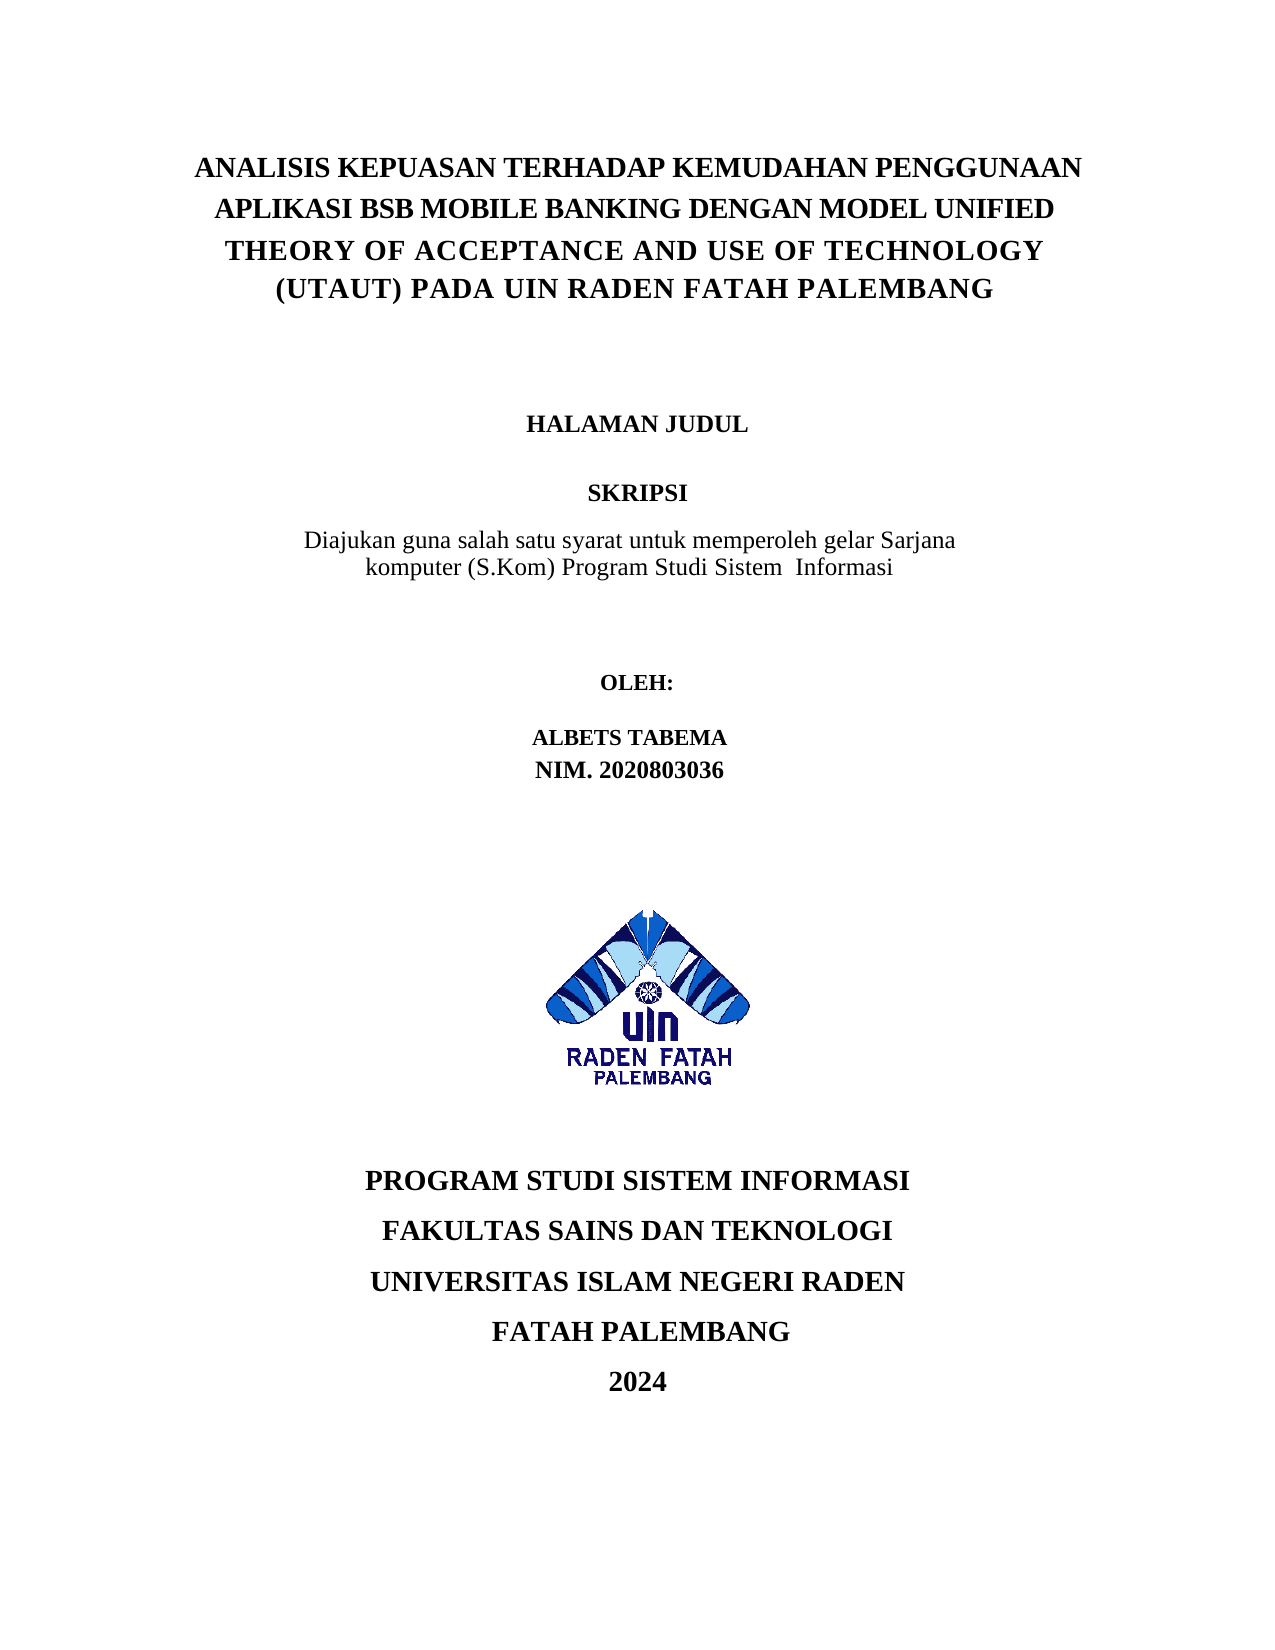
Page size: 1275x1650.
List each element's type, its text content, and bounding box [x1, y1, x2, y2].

text FAKULTAS SAINS DAN TEKNOLOGI [150, 1213, 1125, 1247]
subtitle SKRIPSI [150, 478, 1125, 506]
text ALBETS TABEMA [431, 724, 828, 751]
text Diajukan guna salah satu syarat untuk memperoleh gelar Sarjana komputer (S.Kom) Program Studi Sistem Informasi [283, 527, 976, 581]
text APLIKASI BSB MOBILE BANKING DENGAN MODEL UNIFIED [61, 192, 1208, 225]
picture [535, 904, 757, 1099]
text PROGRAM STUDI SISTEM INFORMASI [150, 1163, 1125, 1197]
text OLEH: [504, 669, 769, 695]
text 2024 [150, 1364, 1125, 1398]
text THEORY OF ACCEPTANCE AND USE OF TECHNOLOGY [61, 233, 1208, 267]
text FATAH PALEMBANG [150, 1314, 1125, 1348]
subtitle HALAMAN JUDUL [150, 409, 1125, 438]
text ANALISIS KEPUASAN TERHADAP KEMUDAHAN PENGGUNAAN [61, 150, 1208, 183]
text NIM. 2020803036 [431, 755, 828, 784]
text (UTAUT) PADA UIN RADEN FATAH PALEMBANG [61, 272, 1208, 305]
text UNIVERSITAS ISLAM NEGERI RADEN [150, 1264, 1125, 1297]
